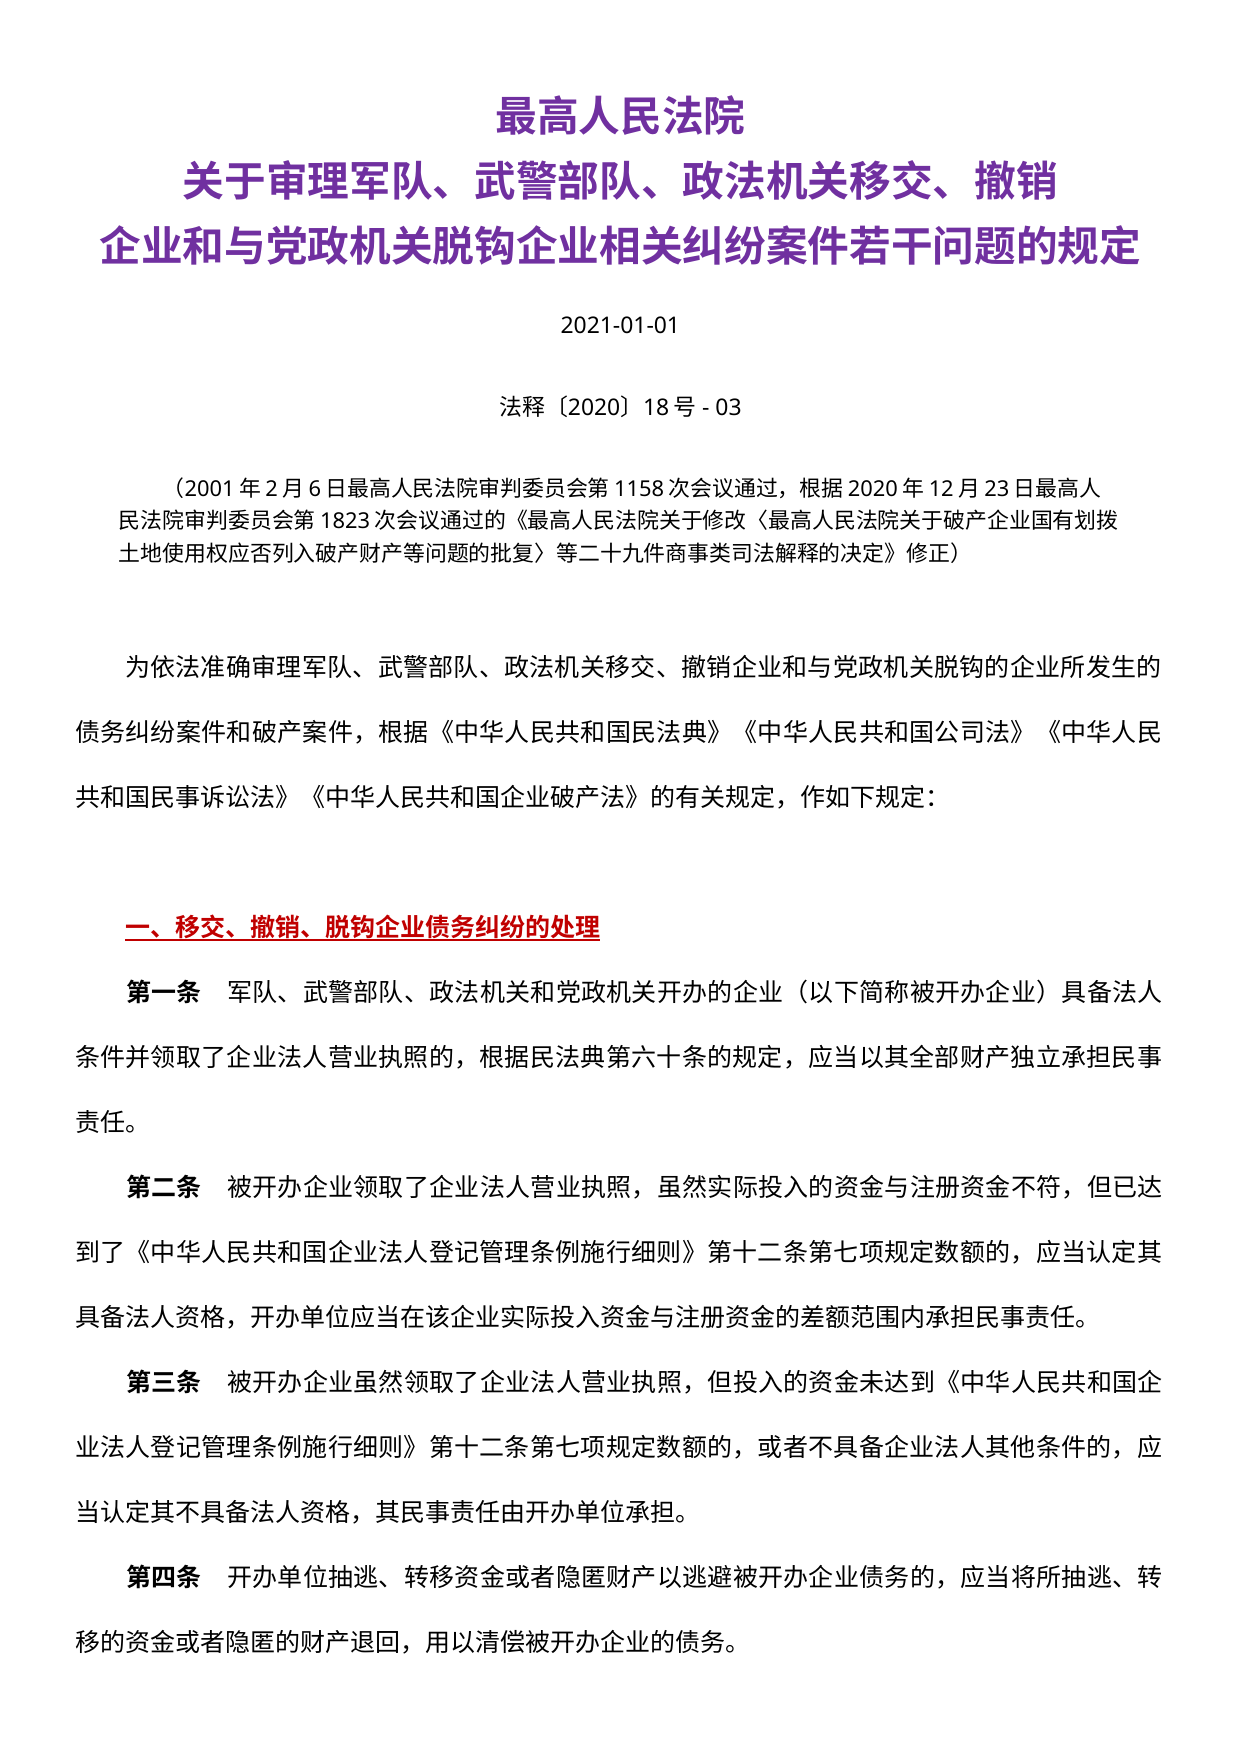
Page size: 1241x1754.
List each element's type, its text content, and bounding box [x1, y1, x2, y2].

text 第二条 被开办企业领取了企业法人营业执照，虽然实际投入的资金与注册资金不符，但已达到了《中华人民共和国企业法人登记管理条例施行细则》第十二条第七项规定数额的，应当认定其具备法人资格，开办单位应当在该企业实际投入资金与注册资金的差额范围内承担民事责任。 [75, 1153, 1165, 1348]
text 最高人民法院 [75, 81, 1165, 146]
text 第三条 被开办企业虽然领取了企业法人营业执照，但投入的资金未达到《中华人民共和国企业法人登记管理条例施行细则》第十二条第七项规定数额的，或者不具备企业法人其他条件的，应当认定其不具备法人资格，其民事责任由开办单位承担。 [75, 1348, 1165, 1543]
text 为依法准确审理军队、武警部队、政法机关移交、撤销企业和与党政机关脱钩的企业所发生的债务纠纷案件和破产案件，根据《中华人民共和国民法典》《中华人民共和国公司法》《中华人民共和国民事诉讼法》《中华人民共和国企业破产法》的有关规定，作如下规定： [75, 633, 1165, 828]
text 第四条 开办单位抽逃、转移资金或者隐匿财产以逃避被开办企业债务的，应当将所抽逃、转移的资金或者隐匿的财产退回，用以清偿被开办企业的债务。 [75, 1543, 1165, 1673]
text 企业和与党政机关脱钩企业相关纠纷案件若干问题的规定 [75, 211, 1165, 276]
text 2021-01-01 [75, 308, 1165, 341]
text 第一条 军队、武警部队、政法机关和党政机关开办的企业（以下简称被开办企业）具备法人条件并领取了企业法人营业执照的，根据民法典第六十条的规定，应当以其全部财产独立承担民事责任。 [75, 958, 1165, 1153]
text 法释〔2020〕18号 - 03 [75, 373, 1165, 438]
text （2001年2月6日最高人民法院审判委员会第1158次会议通过，根据2020年12月23日最高人民法院审判委员会第1823次会议通过的《最高人民法院关于修改〈最高人民法院关于破产企业国有划拨土地使用权应否列入破产财产等问题的批复〉等二十九件商事类司法解释的决定》修正） [119, 471, 1121, 568]
text 一、移交、撤销、脱钩企业债务纠纷的处理 [75, 893, 1165, 958]
text 关于审理军队、武警部队、政法机关移交、撤销 [75, 146, 1165, 211]
